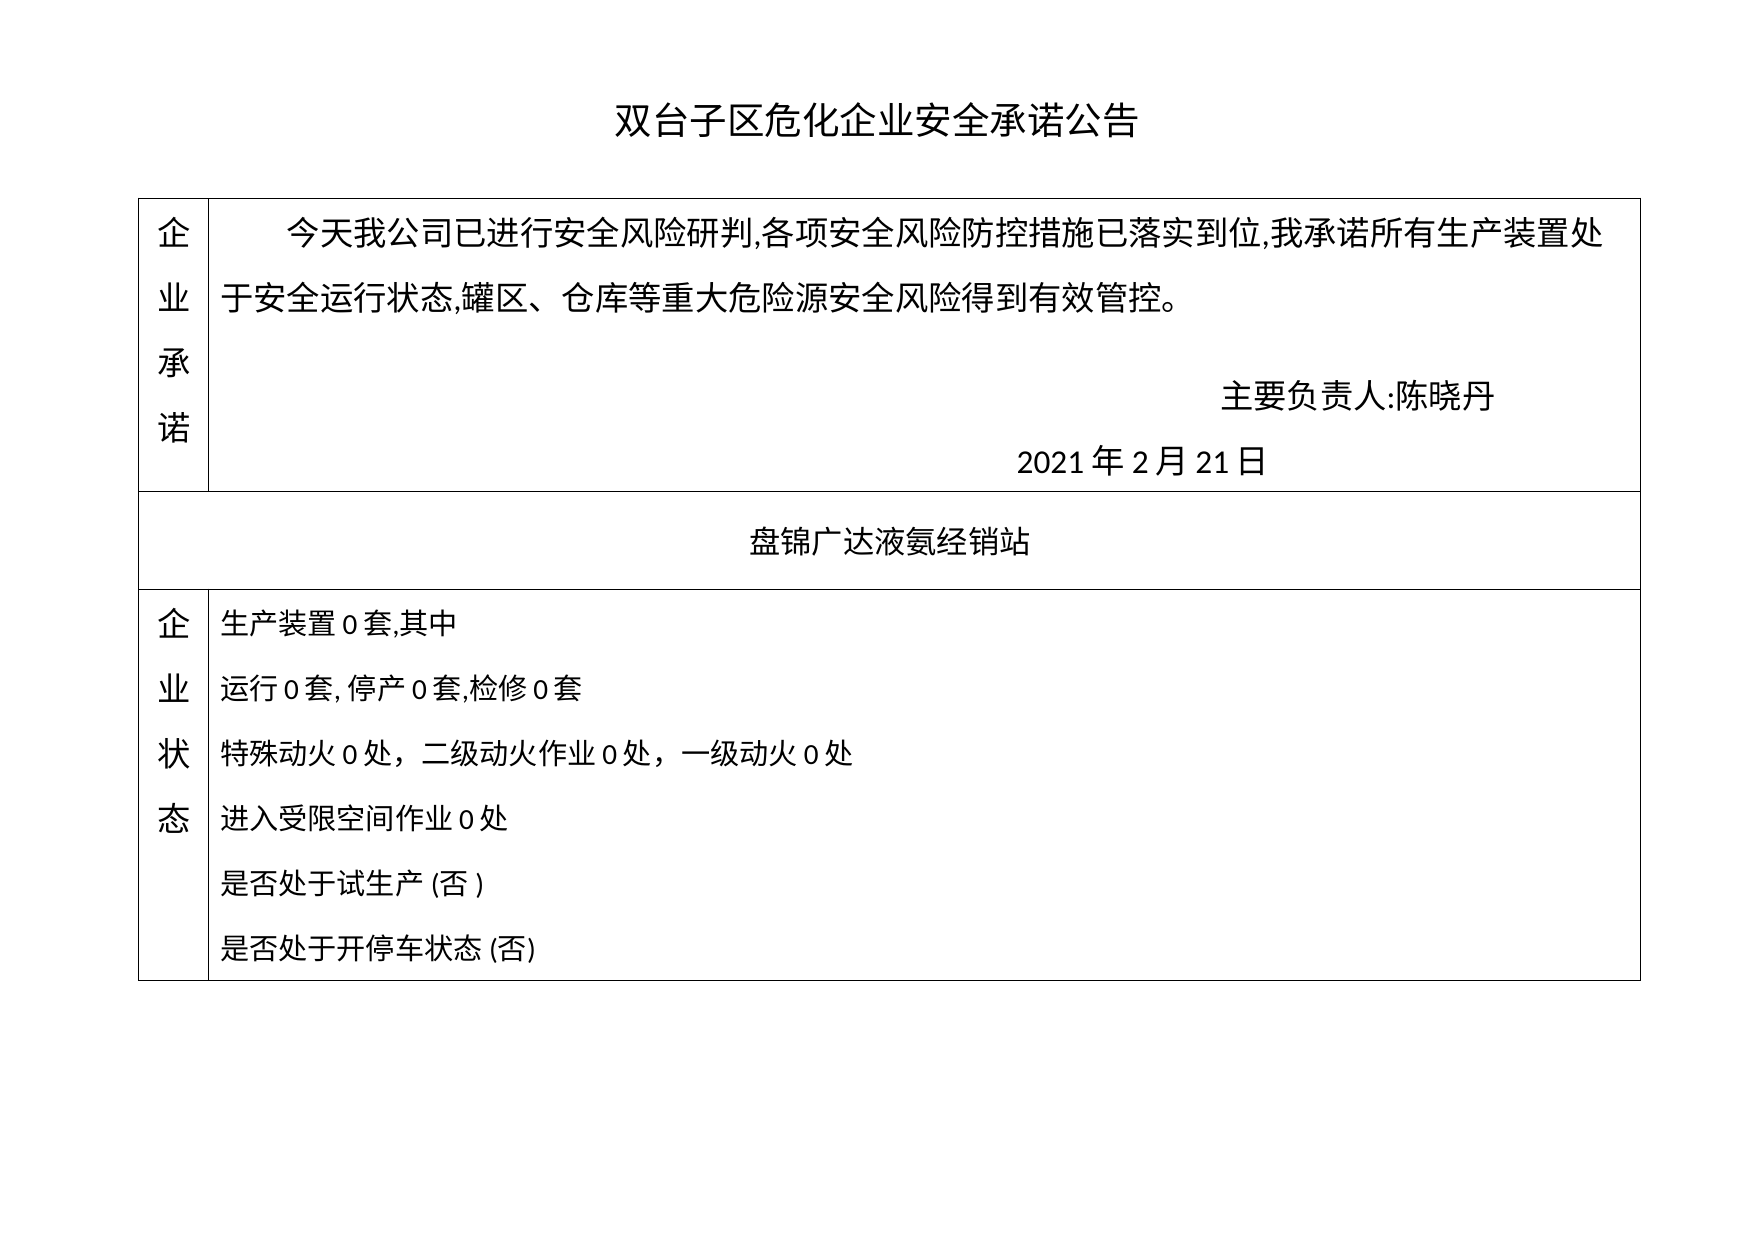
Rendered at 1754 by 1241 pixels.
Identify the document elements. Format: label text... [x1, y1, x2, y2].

table_cell 盘锦广达液氨经销站 [139, 492, 1640, 588]
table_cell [209, 590, 1640, 979]
table_cell 企业状态 [139, 590, 208, 979]
table_cell 企业承诺 [139, 199, 208, 491]
table_cell 今天我公司已进行安全风险研判,各项安全风险防控措施已落实到位,我承诺所有生产装置处于安全运行状态,罐区、仓库等重大危险源安全风险得到有效管控。 主要负责人:陈晓丹 2021年 2月21日 [209, 199, 1640, 491]
